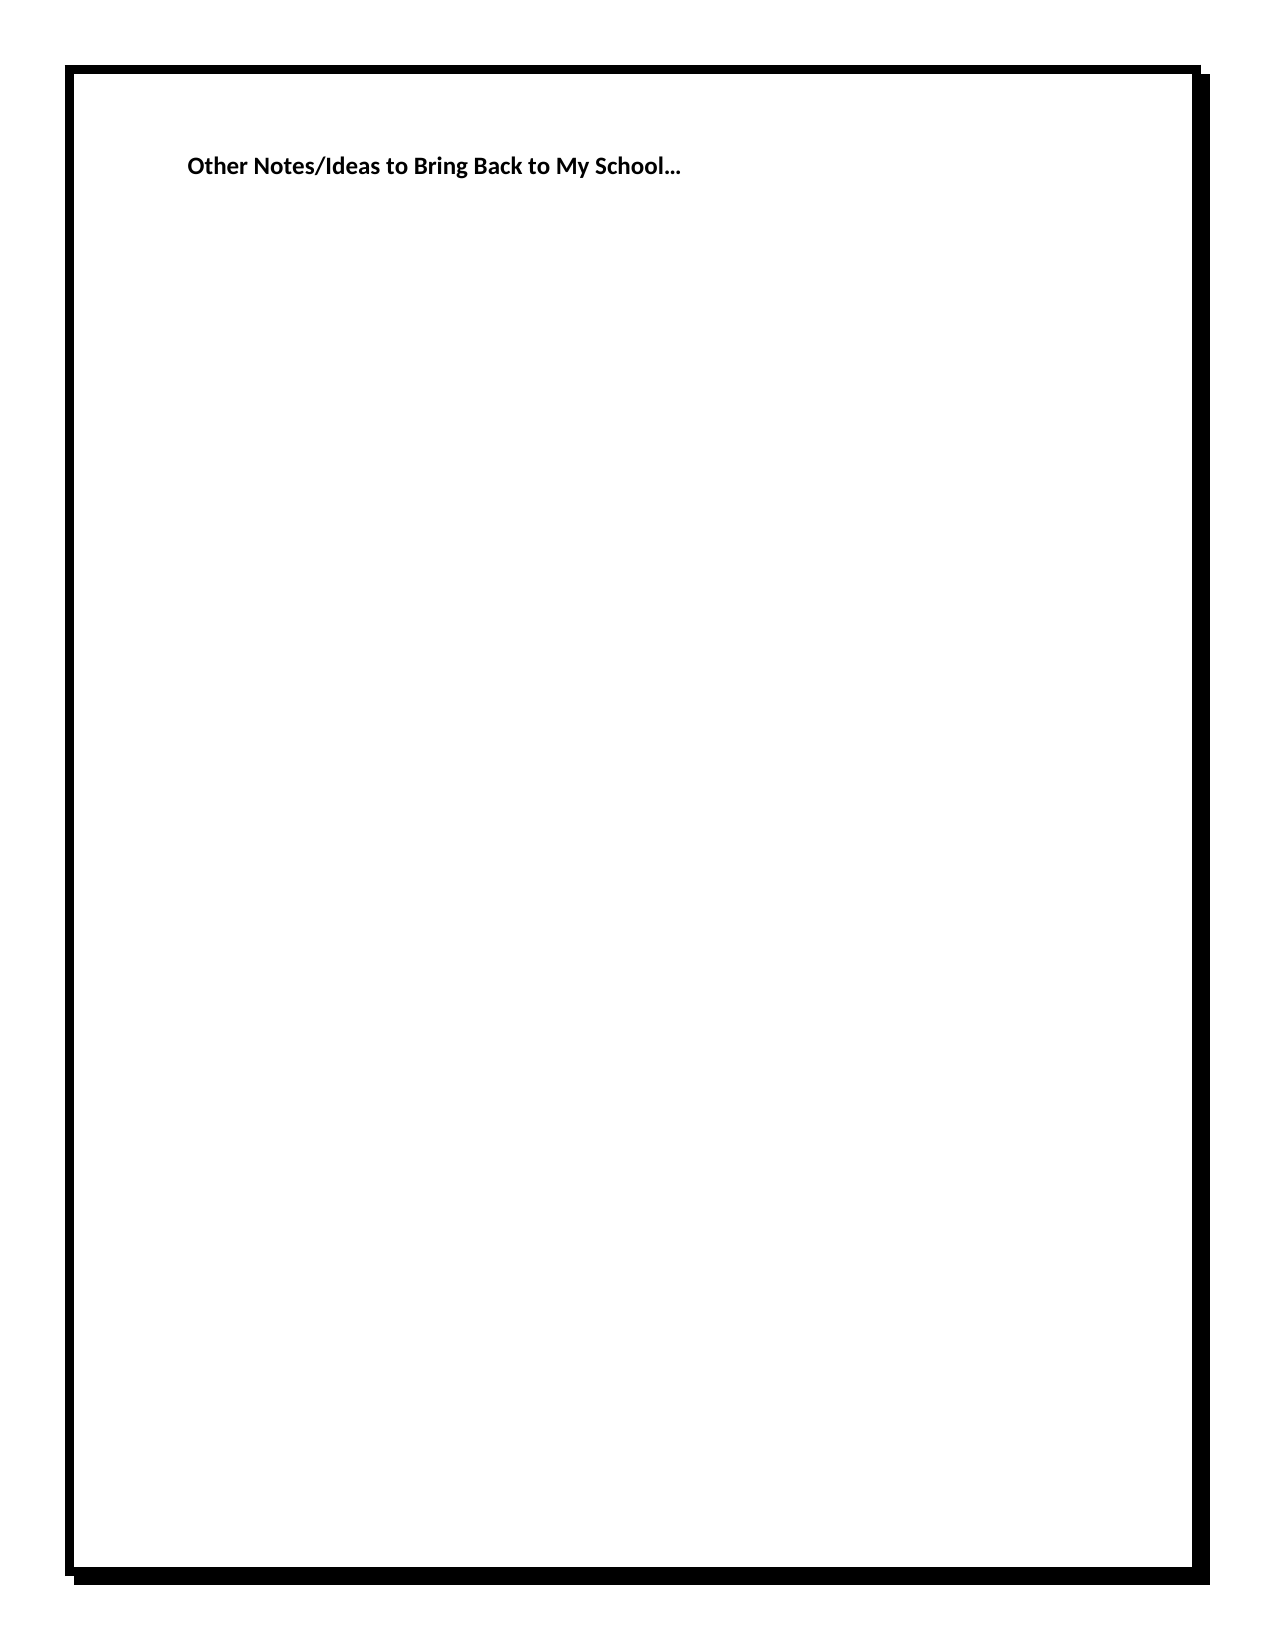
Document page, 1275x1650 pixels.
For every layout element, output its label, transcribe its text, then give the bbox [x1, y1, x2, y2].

text Other Notes/Ideas to Bring Back to My School… [187, 150, 1078, 181]
